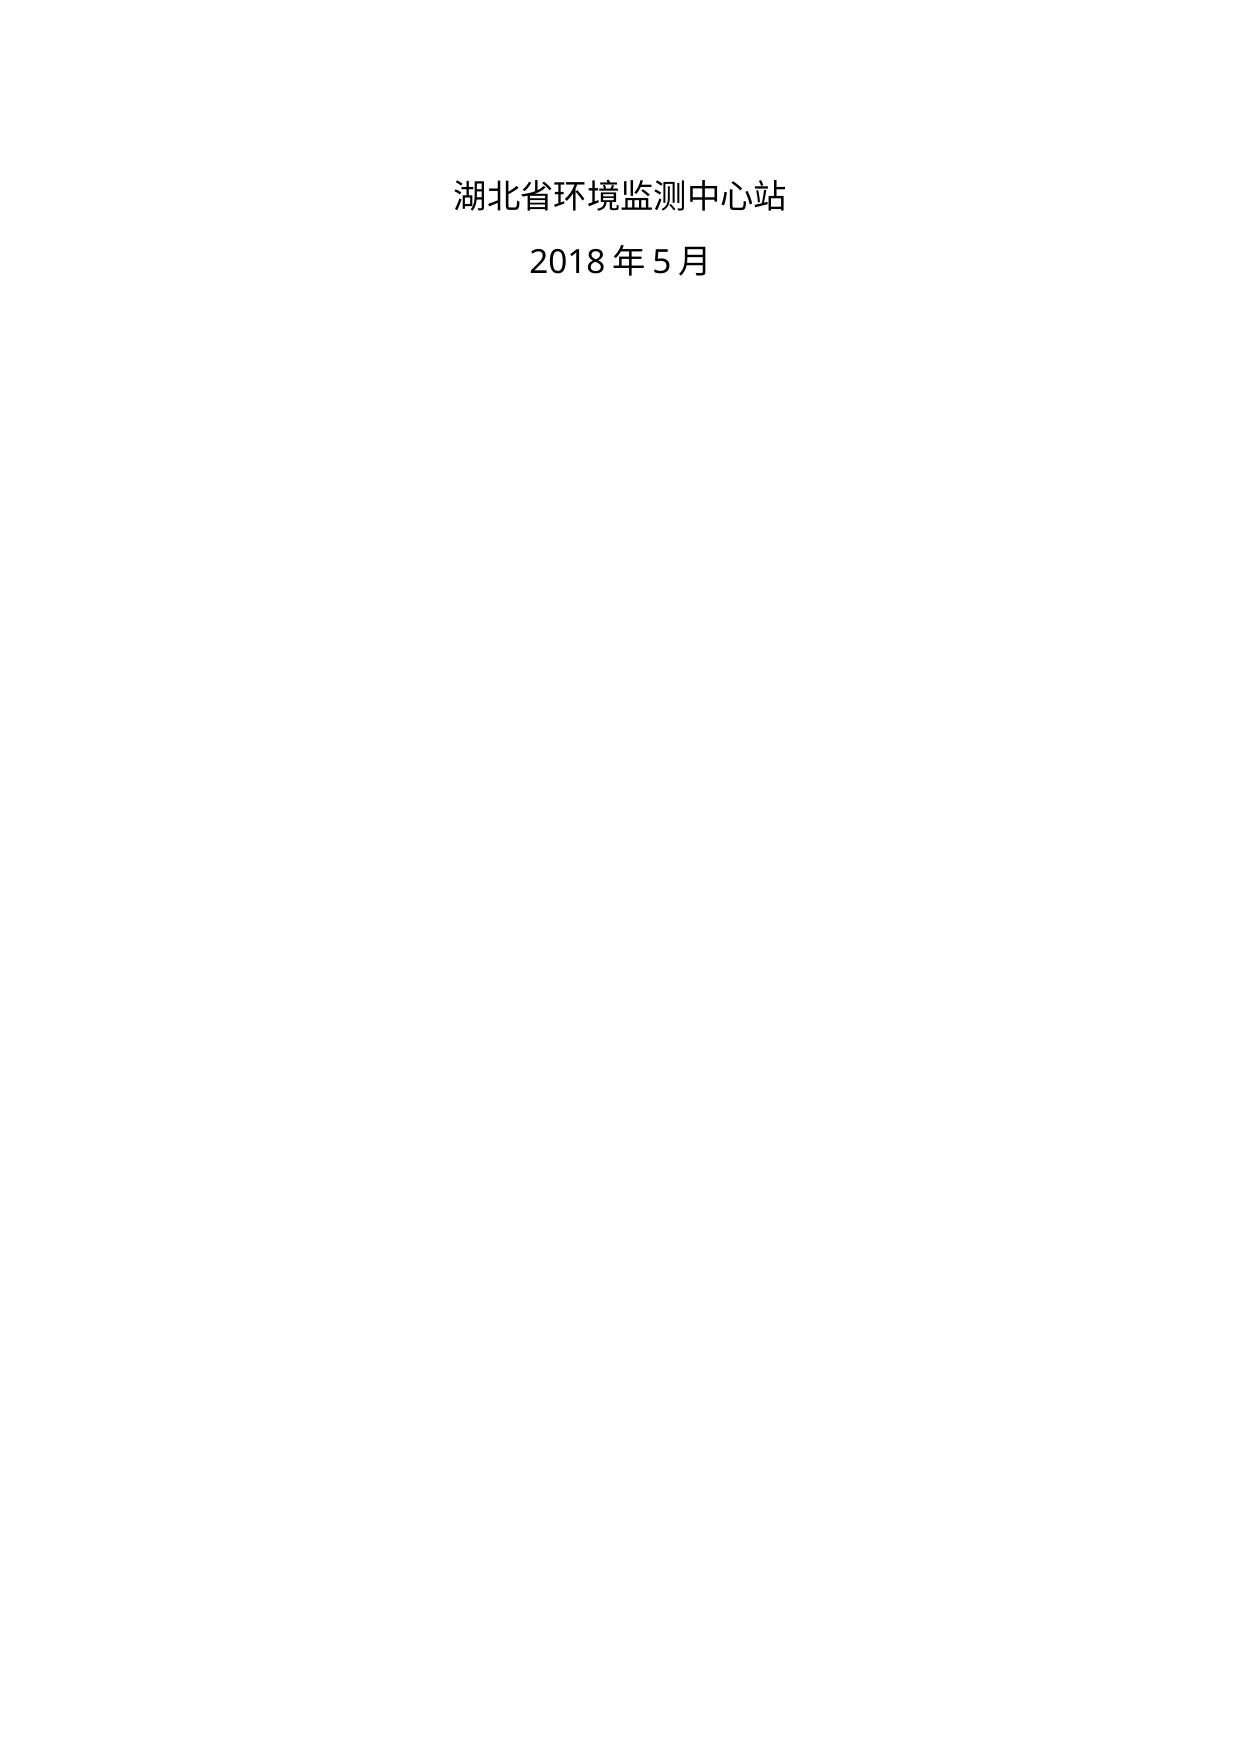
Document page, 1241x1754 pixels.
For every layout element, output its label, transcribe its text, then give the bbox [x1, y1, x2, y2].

text 湖北省环境监测中心站 [187, 162, 1053, 227]
text 2018年5月目 录 [187, 227, 1053, 292]
